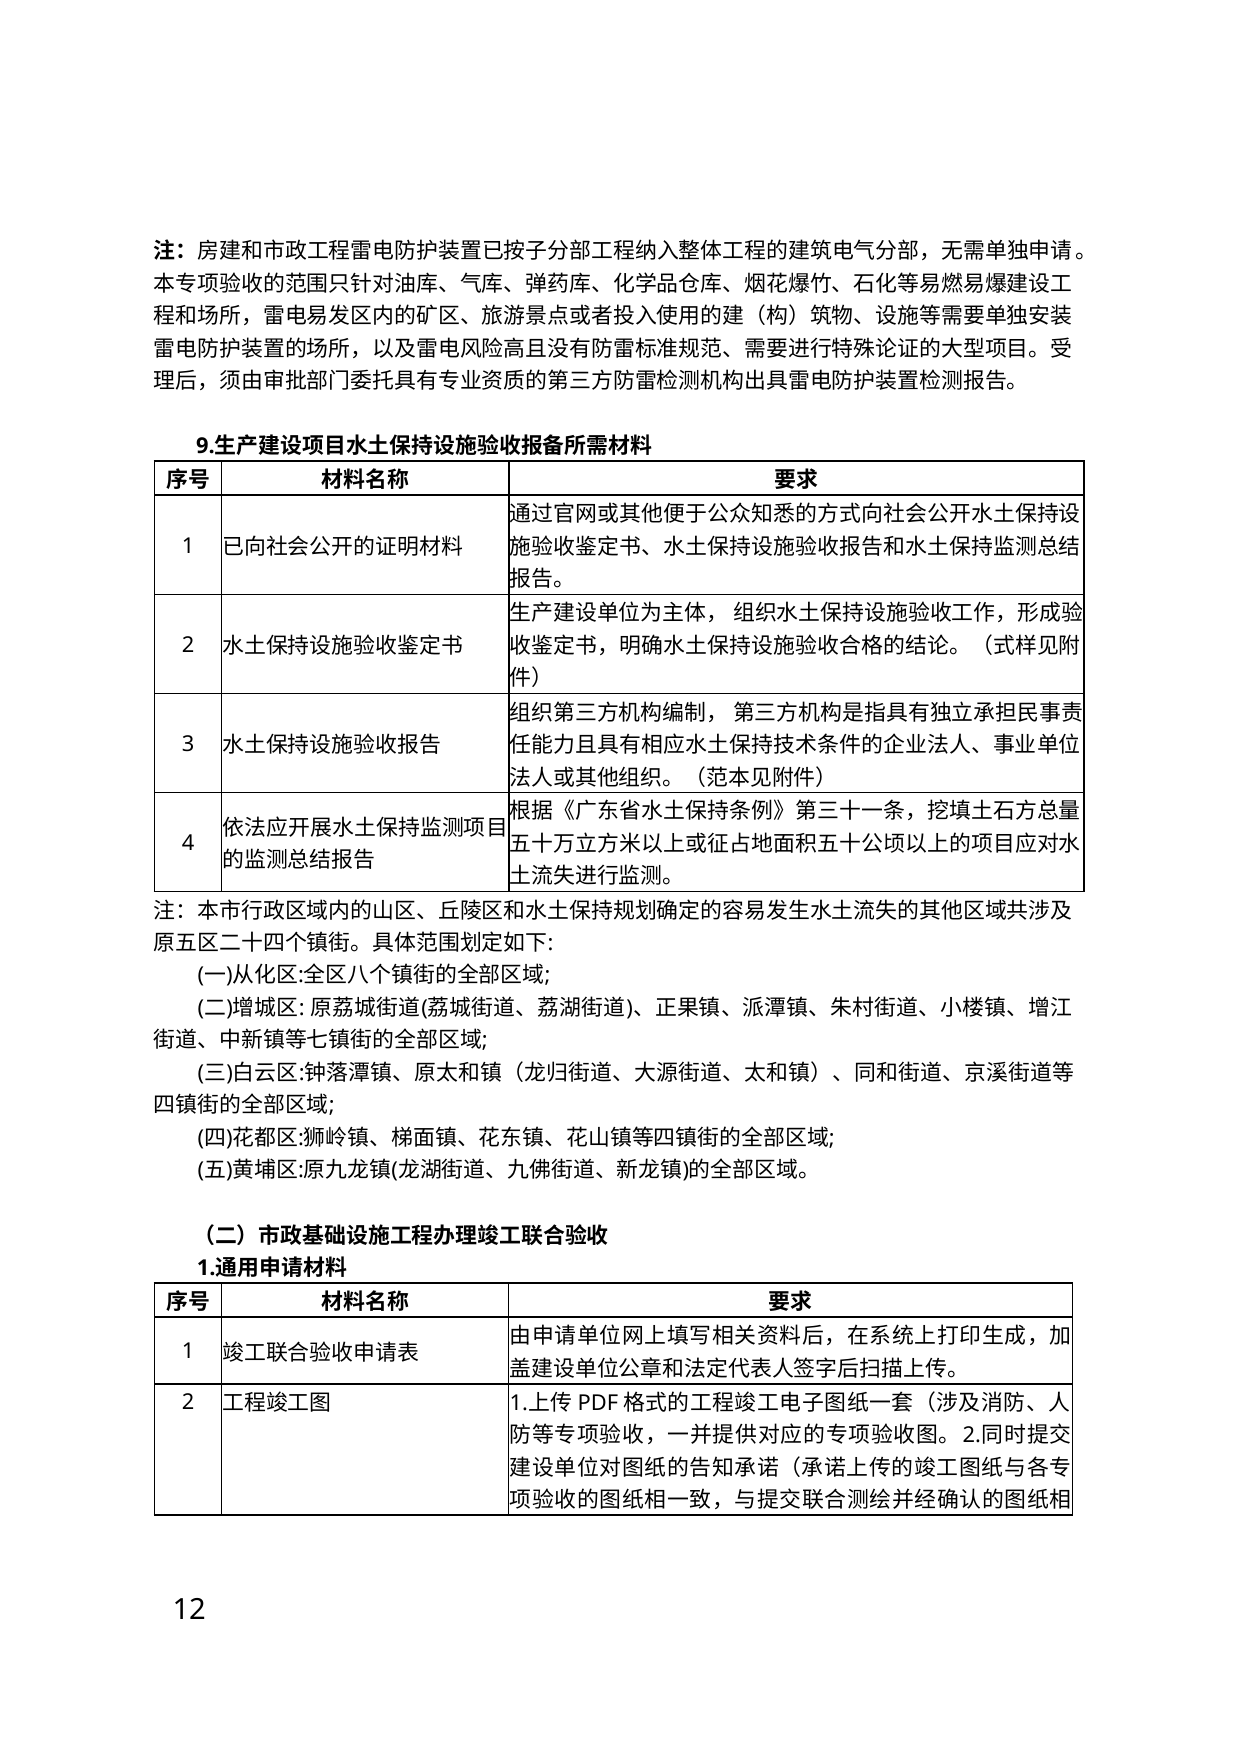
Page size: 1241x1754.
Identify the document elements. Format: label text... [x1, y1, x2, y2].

table_cell 水土保持设施验收报告 [222, 694, 508, 792]
table_cell 1 [155, 1318, 221, 1383]
table_cell 生产建设单位为主体， 组织水土保持设施验收工作，形成验收鉴定书，明确水土保持设施验收合格的结论。（式样见附件） [510, 595, 1083, 692]
table_cell 已向社会公开的证明材料 [222, 496, 508, 593]
table_cell 1.上传PDF格式的工程竣工电子图纸一套（涉及消防、人防等专项验收，一并提供对应的专项验收图。2.同时提交建设单位对图纸的告知承诺（承诺上传的竣工图纸与各专项验收的图纸相一致，与提交联合测绘并经确认的图纸相一致）。 [509, 1385, 1072, 1514]
text (一)从化区:全区八个镇街的全部区域; [153, 957, 1075, 990]
table_header 材料名称 [222, 1284, 508, 1316]
table_cell 4 [155, 793, 221, 891]
text 9.生产建设项目水土保持设施验收报备所需材料 [153, 428, 1075, 460]
table_cell 根据《广东省水土保持条例》第三十一条，挖填土石方总量五十万立方米以上或征占地面积五十公顷以上的项目应对水土流失进行监测。 [510, 793, 1083, 891]
table_cell 1 [155, 496, 221, 593]
table_cell 2 [155, 595, 221, 692]
text 注：本市行政区域内的山区、丘陵区和水土保持规划确定的容易发生水土流失的其他区域共涉及原五区二十四个镇街。具体范围划定如下: [153, 892, 1075, 957]
table_cell 由申请单位网上填写相关资料后，在系统上打印生成，加盖建设单位公章和法定代表人签字后扫描上传。 [509, 1318, 1072, 1383]
table_header 材料名称 [222, 462, 508, 494]
text (五)黄埔区:原九龙镇(龙湖街道、九佛街道、新龙镇)的全部区域。 [153, 1152, 1075, 1185]
text 注：房建和市政工程雷电防护装置已按子分部工程纳入整体工程的建筑电气分部，无需单独申请。本专项验收的范围只针对油库、气库、弹药库、化学品仓库、烟花爆竹、石化等易燃易爆建设工程和场所，雷电易发区内的矿区、旅游景点或者投入使用的建（构）筑物、设施等需要单独安装雷电防护装置的场所，以及雷电风险高且没有防雷标准规范、需要进行特殊论证的大型项目。受理后，须由审批部门委托具有专业资质的第三方防雷检测机构出具雷电防护装置检测报告。 [153, 233, 1075, 395]
text (二)增城区: 原荔城街道(荔城街道、荔湖街道)、正果镇、派潭镇、朱村街道、小楼镇、增江街道、中新镇等七镇街的全部区域; [153, 990, 1075, 1055]
table_cell 竣工联合验收申请表 [222, 1318, 508, 1383]
table_cell 组织第三方机构编制， 第三方机构是指具有独立承担民事责任能力且具有相应水土保持技术条件的企业法人、事业单位法人或其他组织。（范本见附件） [510, 694, 1083, 792]
table_header 要求 [510, 462, 1083, 494]
text (三)白云区:钟落潭镇、原太和镇（龙归街道、大源街道、太和镇）、同和街道、京溪街道等四镇街的全部区域; [153, 1055, 1075, 1120]
table_header 序号 [155, 1284, 221, 1316]
text (四)花都区:狮岭镇、梯面镇、花东镇、花山镇等四镇街的全部区域; [153, 1120, 1075, 1152]
text 1.通用申请材料 [153, 1250, 1075, 1282]
text （二）市政基础设施工程办理竣工联合验收 [153, 1217, 1075, 1250]
table_cell 2 [155, 1385, 221, 1514]
table_header 要求 [509, 1284, 1072, 1316]
table_cell 水土保持设施验收鉴定书 [222, 595, 508, 692]
table_cell 依法应开展水土保持监测项目的监测总结报告 [222, 793, 508, 891]
table_header 序号 [155, 462, 221, 494]
table_cell 通过官网或其他便于公众知悉的方式向社会公开水土保持设施验收鉴定书、水土保持设施验收报告和水土保持监测总结报告。 [510, 496, 1083, 593]
table_cell 工程竣工图 [222, 1385, 508, 1514]
table_cell 3 [155, 694, 221, 792]
